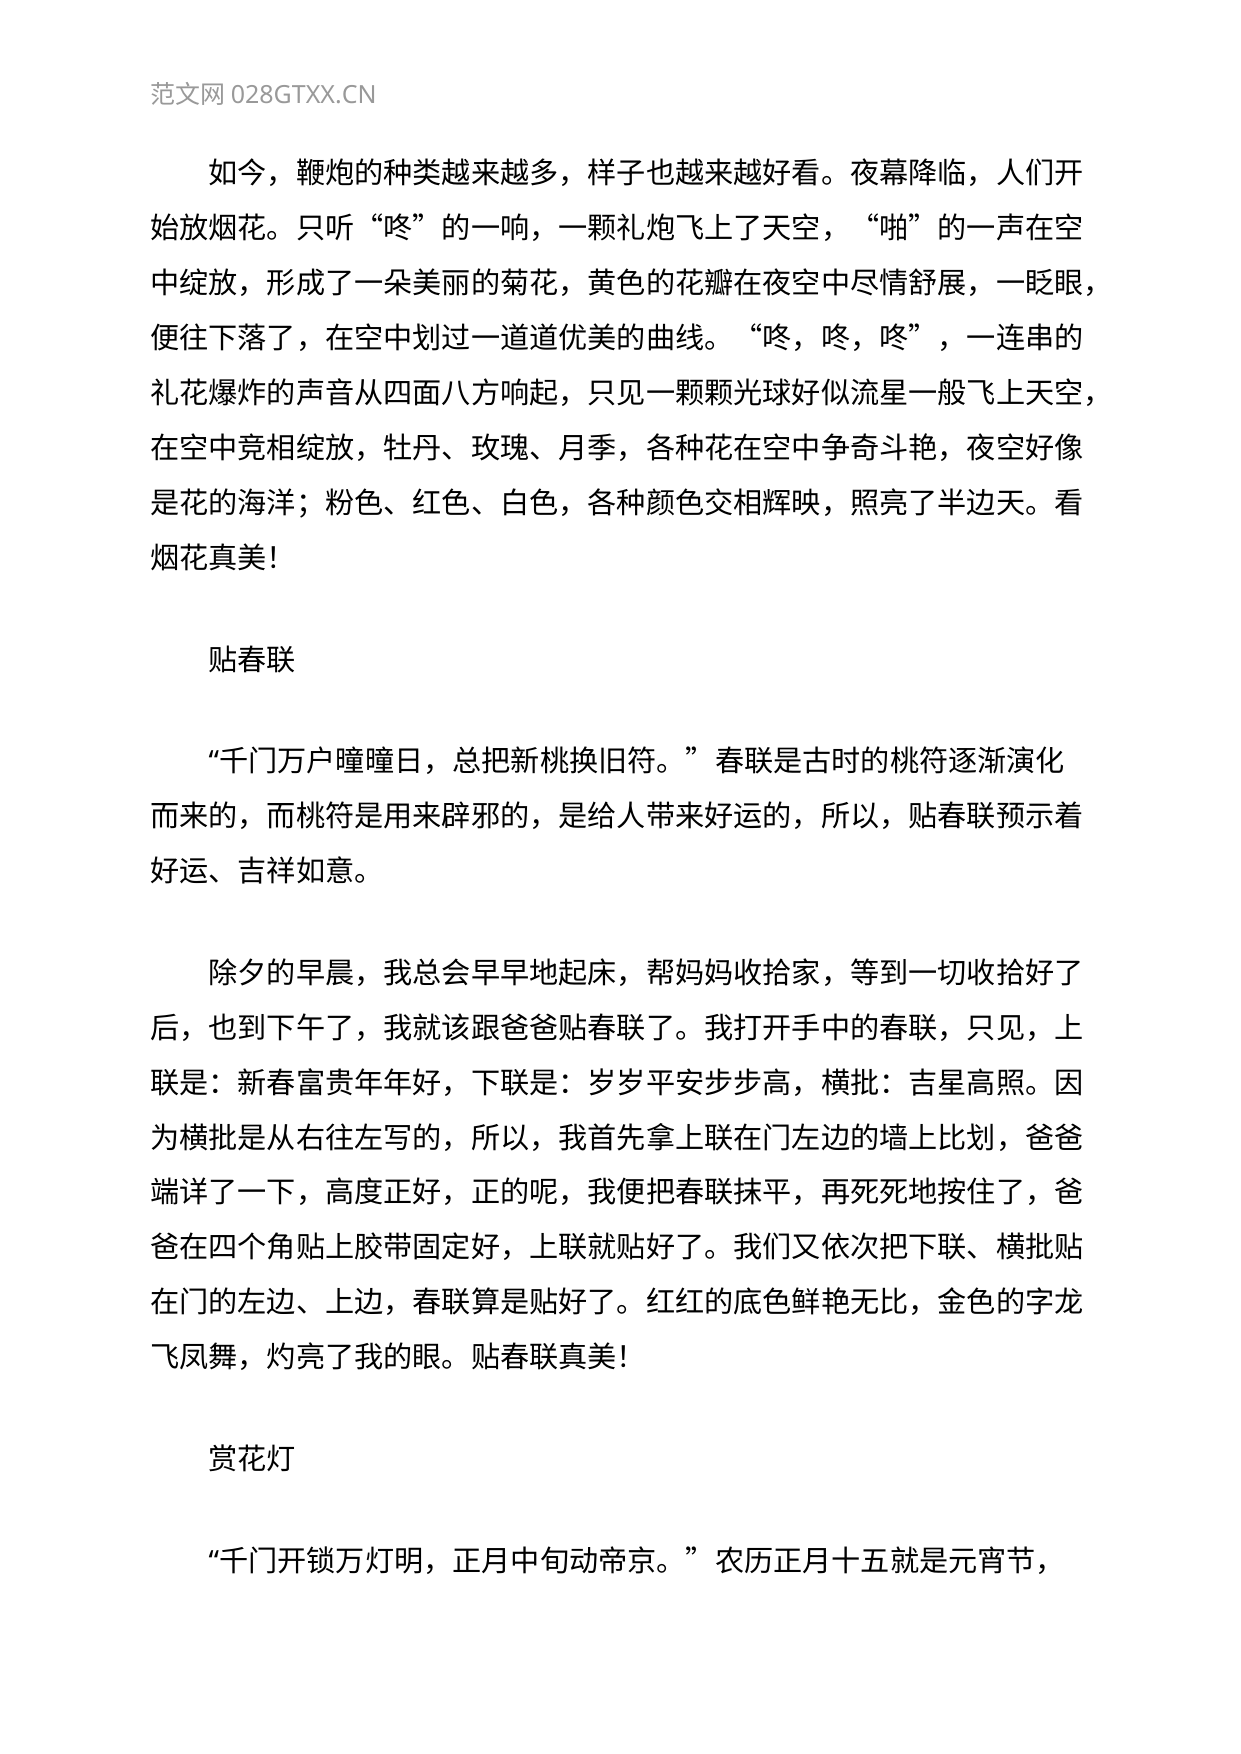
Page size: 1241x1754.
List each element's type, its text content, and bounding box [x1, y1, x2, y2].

text 贴春联 [150, 636, 1090, 678]
text 除夕的早晨，我总会早早地起床，帮妈妈收拾家，等到一切收拾好了后，也到下午了，我就该跟爸爸贴春联了。我打开手中的春联，只见，上联是：新春富贵年年好，下联是：岁岁平安步步高，横批：吉星高照。因为横批是从右往左写的，所以，我首先拿上联在门左边的墙上比划，爸爸端详了一下，高度正好，正的呢，我便把春联抹平，再死死地按住了，爸爸在四个角贴上胶带固定好，上联就贴好了。我们又依次把下联、横批贴在门的左边、上边，春联算是贴好了。红红的底色鲜艳无比，金色的字龙飞凤舞，灼亮了我的眼。贴春联真美！ [150, 949, 1090, 1376]
text 赏花灯 [150, 1436, 1090, 1478]
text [150, 1537, 1090, 1580]
text 如今，鞭炮的种类越来越多，样子也越来越好看。夜幕降临，人们开始放烟花。只听“咚”的一响，一颗礼炮飞上了天空，“啪”的一声在空中绽放，形成了一朵美丽的菊花，黄色的花瓣在夜空中尽情舒展，一眨眼，便往下落了，在空中划过一道道优美的曲线。“咚，咚，咚”，一连串的礼花爆炸的声音从四面八方响起，只见一颗颗光球好似流星一般飞上天空，在空中竞相绽放，牡丹、玫瑰、月季，各种花在空中争奇斗艳，夜空好像是花的海洋；粉色、红色、白色，各种颜色交相辉映，照亮了半边天。看烟花真美！ [150, 150, 1090, 577]
text “千门万户曈曈日，总把新桃换旧符。”春联是古时的桃符逐渐演化而来的，而桃符是用来辟邪的，是给人带来好运的，所以，贴春联预示着好运、吉祥如意。 [150, 738, 1090, 890]
